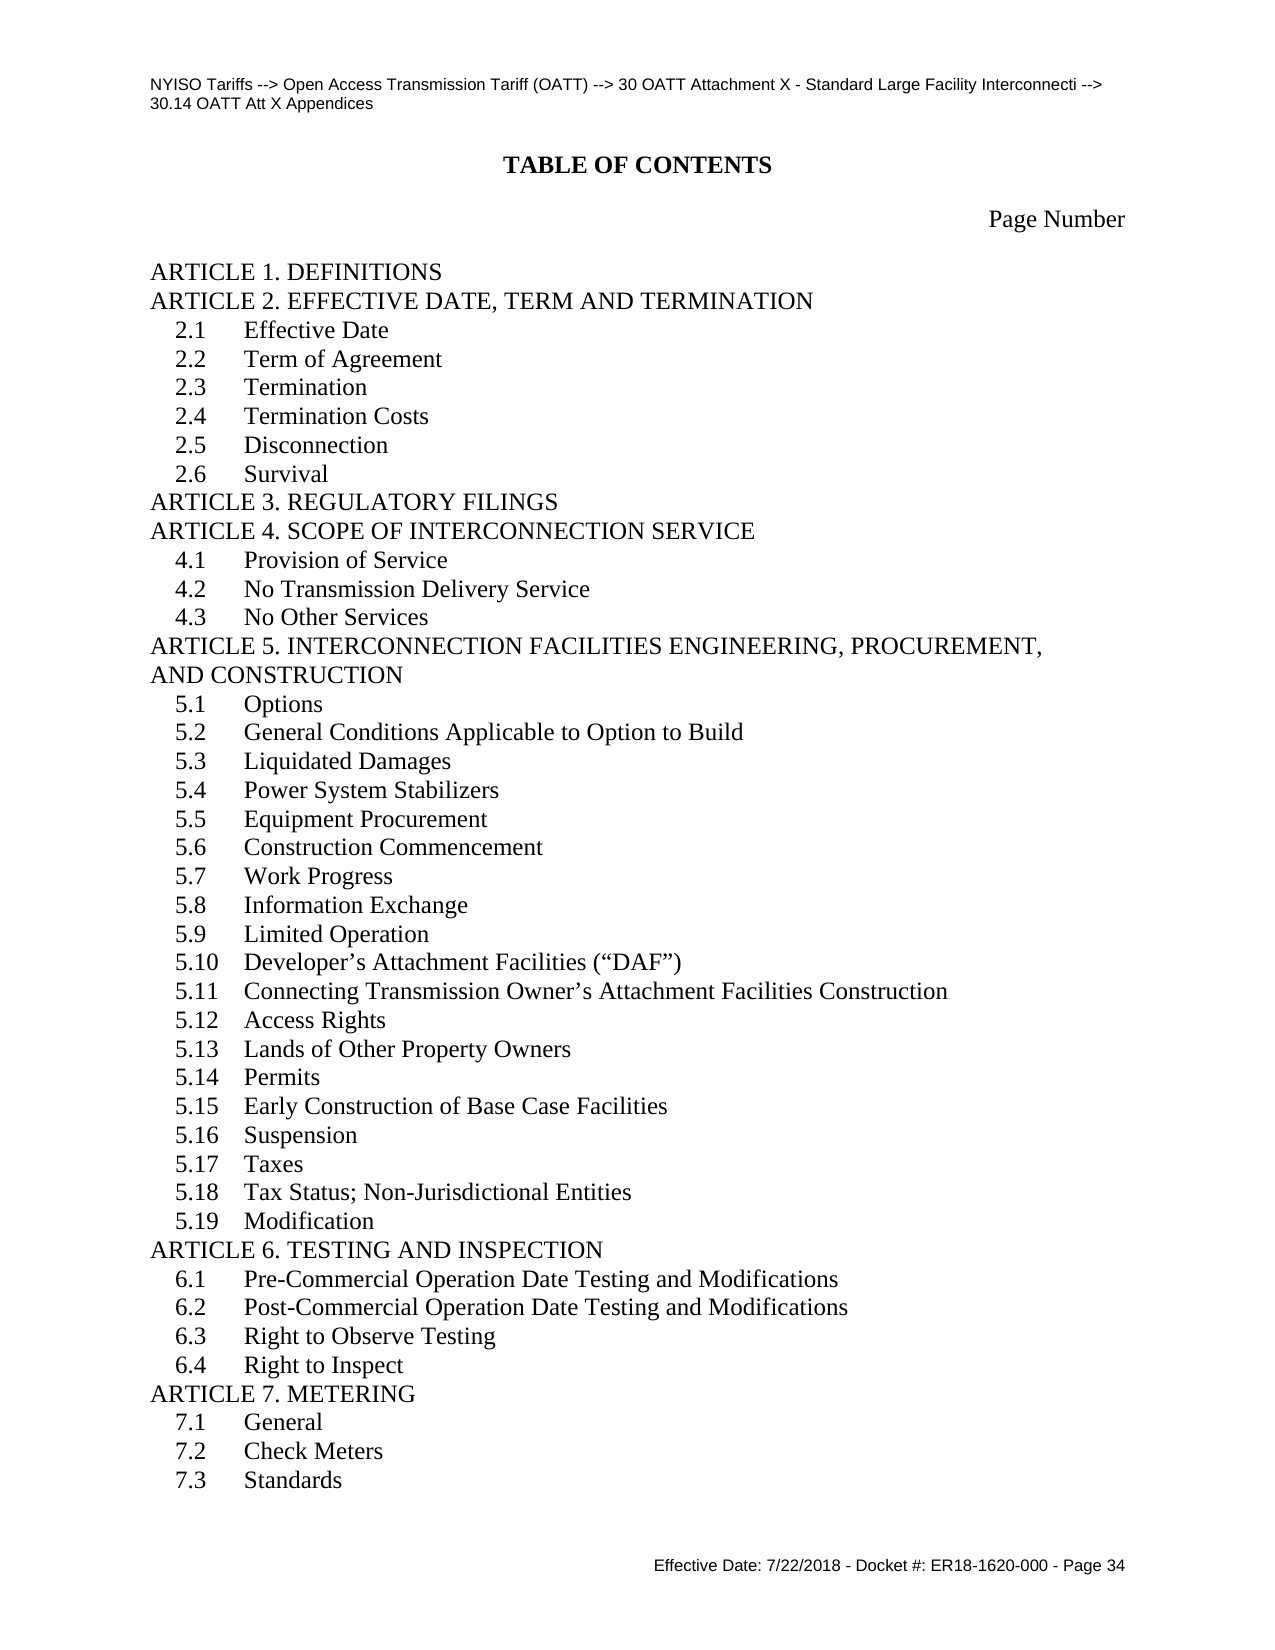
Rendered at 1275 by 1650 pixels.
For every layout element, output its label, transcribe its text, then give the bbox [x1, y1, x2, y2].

text 2.5 Disconnection [175, 430, 1125, 459]
text 5.15 Early Construction of Base Case Facilities [175, 1091, 1125, 1120]
text ARTICLE 1. DEFINITIONS [150, 257, 1125, 286]
text 4.1 Provision of Service [175, 545, 1125, 574]
text Page Number [150, 204, 1125, 232]
text 5.2 General Conditions Applicable to Option to Build [175, 717, 1125, 746]
text 2.4 Termination Costs [175, 401, 1125, 430]
text ARTICLE 7. METERING [150, 1379, 1125, 1407]
text 5.5 Equipment Procurement [175, 804, 1125, 832]
text 5.18 Tax Status; Non-Jurisdictional Entities [175, 1177, 1125, 1206]
text TABLE OF CONTENTS [150, 150, 1125, 179]
text 6.4 Right to Inspect [175, 1350, 1125, 1379]
text 4.3 No Other Services [175, 602, 1125, 631]
text 5.1 Options [175, 689, 1125, 717]
text 2.6 Survival [175, 459, 1125, 487]
text 7.1 General [175, 1407, 1125, 1436]
text 7.2 Check Meters [175, 1436, 1125, 1465]
text ARTICLE 4. SCOPE OF INTERCONNECTION SERVICE [150, 516, 1125, 545]
text 5.11 Connecting Transmission Owner’s Attachment Facilities Construction [175, 976, 1125, 1005]
text 5.17 Taxes [175, 1149, 1125, 1177]
text 5.6 Construction Commencement [175, 832, 1125, 861]
text ARTICLE 5. INTERCONNECTION FACILITIES ENGINEERING, PROCUREMENT, AND CONSTRUCTION [150, 631, 1125, 689]
text 5.8 Information Exchange [175, 890, 1125, 919]
text ARTICLE 6. TESTING AND INSPECTION [150, 1235, 1125, 1264]
text 5.16 Suspension [175, 1120, 1125, 1149]
text 2.1 Effective Date [175, 315, 1125, 344]
text 5.14 Permits [175, 1062, 1125, 1091]
text 5.9 Limited Operation [175, 919, 1125, 947]
text 5.4 Power System Stabilizers [175, 775, 1125, 804]
text 2.2 Term of Agreement [175, 344, 1125, 372]
text 5.10 Developer’s Attachment Facilities (“DAF”) [175, 947, 1125, 976]
text 6.3 Right to Observe Testing [175, 1321, 1125, 1350]
text 6.2 Post-Commercial Operation Date Testing and Modifications [175, 1292, 1125, 1321]
text 2.3 Termination [175, 372, 1125, 401]
text 4.2 No Transmission Delivery Service [175, 574, 1125, 602]
text 5.3 Liquidated Damages [175, 746, 1125, 775]
text 5.7 Work Progress [175, 861, 1125, 890]
text 6.1 Pre-Commercial Operation Date Testing and Modifications [175, 1264, 1125, 1292]
text 5.19 Modification [175, 1206, 1125, 1235]
text 5.12 Access Rights [175, 1005, 1125, 1034]
text 7.3 Standards [175, 1465, 1125, 1494]
text ARTICLE 3. REGULATORY FILINGS [150, 487, 1125, 516]
text ARTICLE 2. EFFECTIVE DATE, TERM AND TERMINATION [150, 286, 1125, 315]
text 5.13 Lands of Other Property Owners [175, 1034, 1125, 1062]
